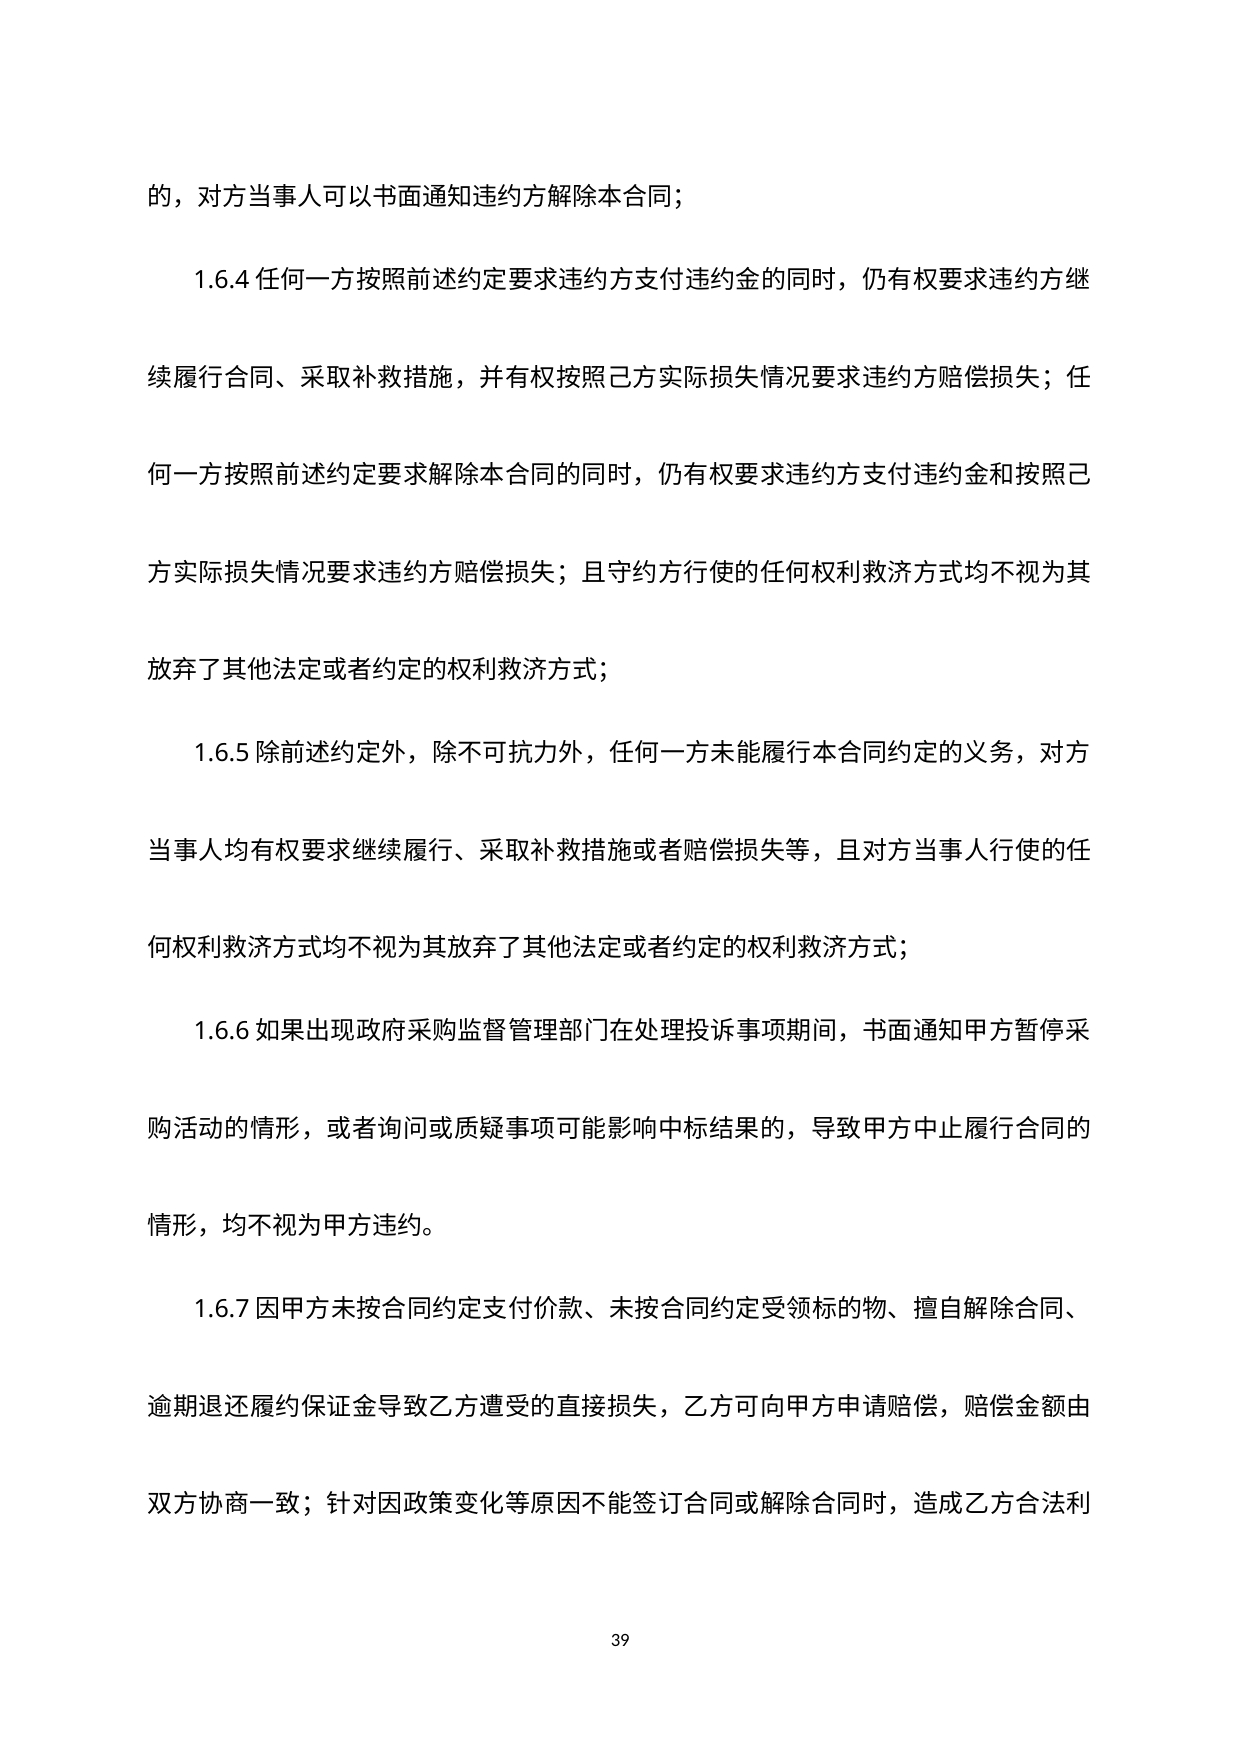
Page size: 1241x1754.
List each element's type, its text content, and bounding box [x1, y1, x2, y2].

text 1.6.4任何一方按照前述约定要求违约方支付违约金的同时，仍有权要求违约方继续履行合同、采取补救措施，并有权按照己方实际损失情况要求违约方赔偿损失；任何一方按照前述约定要求解除本合同的同时，仍有权要求违约方支付违约金和按照己方实际损失情况要求违约方赔偿损失；且守约方行使的任何权利救济方式均不视为其放弃了其他法定或者约定的权利救济方式； [148, 245, 1092, 700]
text 1.6.5除前述约定外，除不可抗力外，任何一方未能履行本合同约定的义务，对方当事人均有权要求继续履行、采取补救措施或者赔偿损失等，且对方当事人行使的任何权利救济方式均不视为其放弃了其他法定或者约定的权利救济方式； [148, 718, 1092, 978]
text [148, 1274, 1092, 1534]
text 1.6.6如果出现政府采购监督管理部门在处理投诉事项期间，书面通知甲方暂停采购活动的情形，或者询问或质疑事项可能影响中标结果的，导致甲方中止履行合同的情形，均不视为甲方违约。 [148, 996, 1092, 1256]
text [148, 162, 1092, 227]
